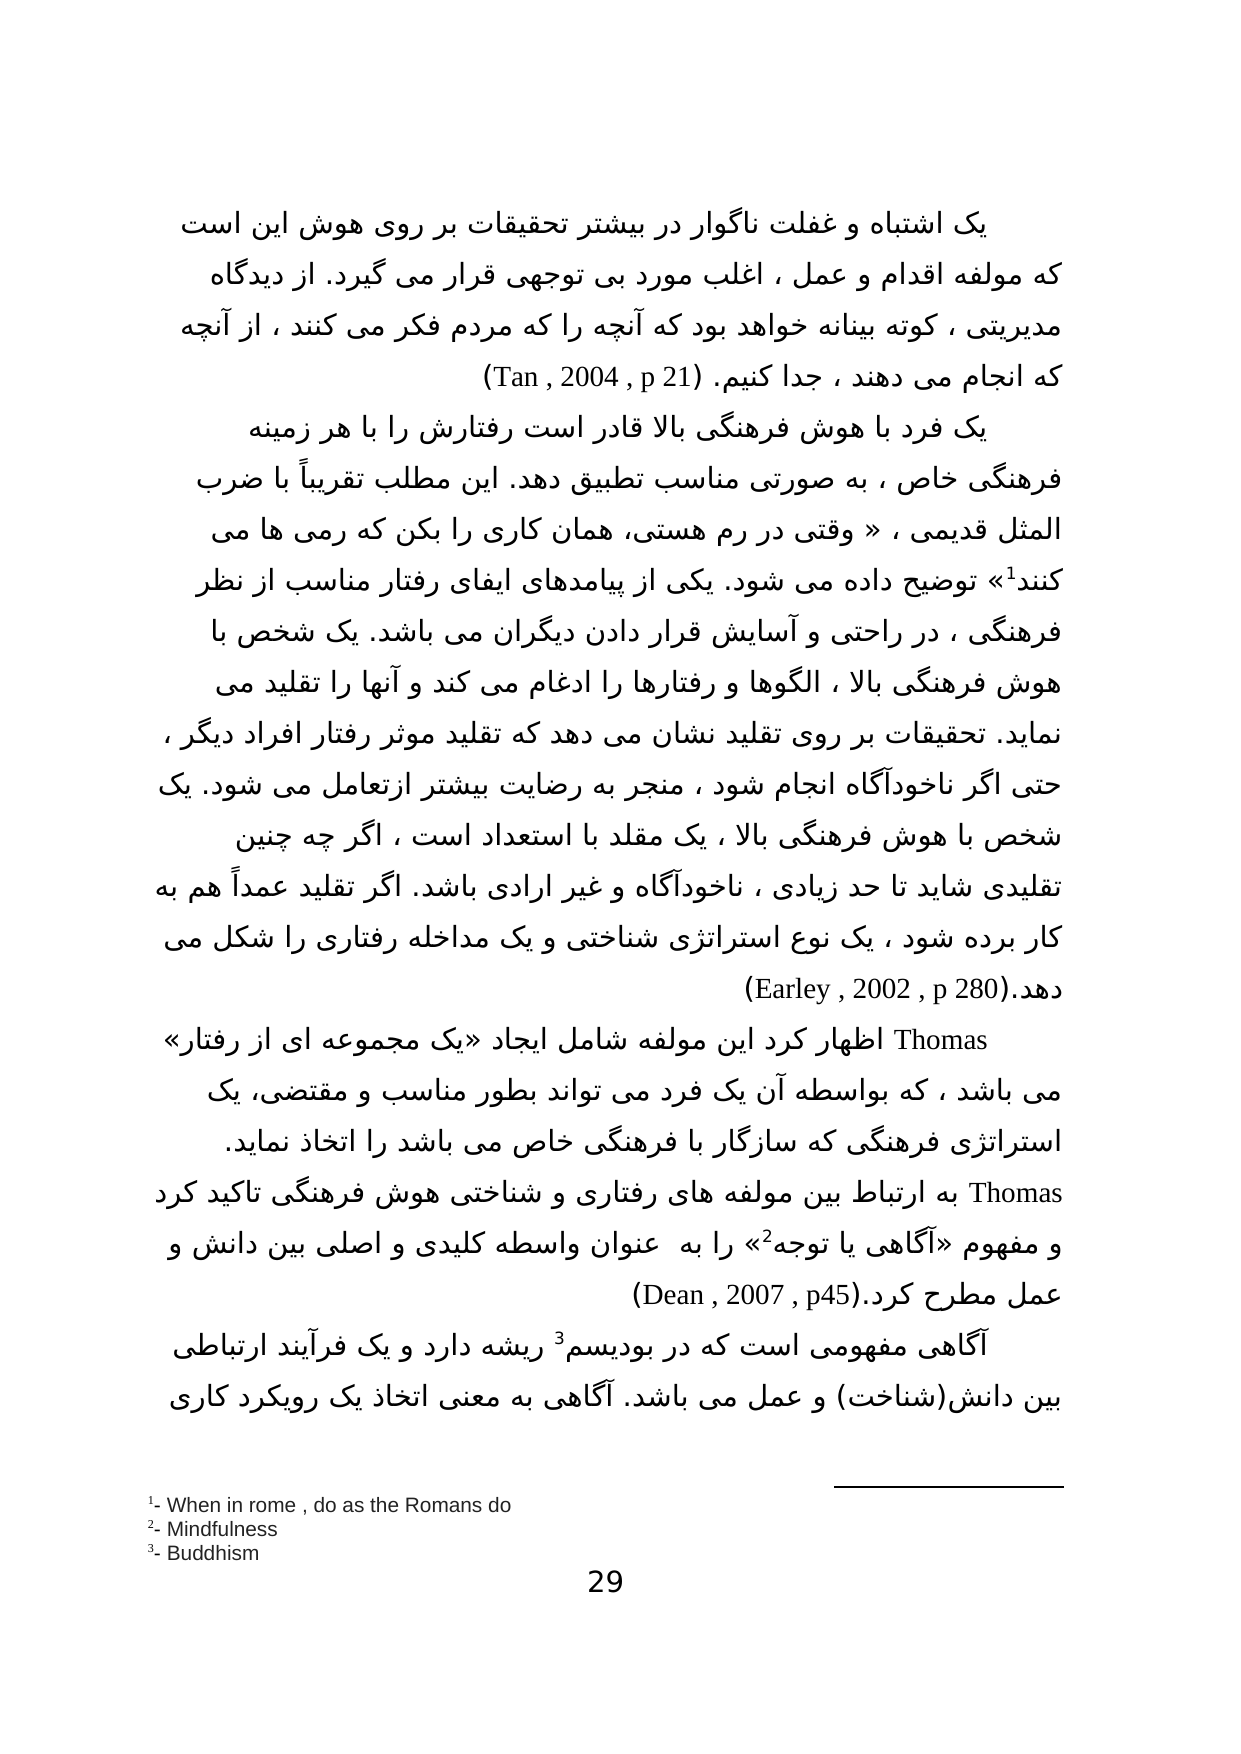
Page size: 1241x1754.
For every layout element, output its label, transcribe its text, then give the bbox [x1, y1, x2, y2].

text Thomas اظهار کرد این مولفه شامل ایجاد «یک مجموعه ای از رفتار» می باشد ، که بواسطه آن یک فرد می تواند بطور مناسب و مقتضی، یک استراتژی فرهنگی که سازگار با فرهنگی خاص می باشد را اتخاذ نماید.Thomas به ارتباط بین مولفه های رفتاری و شناختی هوش فرهنگی تاکید کرد و مفهوم «آگاهی یا توجه» را به عنوان واسطه کلیدی و اصلی بین دانش و عمل مطرح کرد.(Dean , 2007 , p45) [148, 1022, 1063, 1312]
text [148, 1329, 1063, 1414]
text یک اشتباه و غفلت ناگوار در بیشتر تحقیقات بر روی هوش این است که مولفه اقدام و عمل ، اغلب مورد بی توجهی قرار می گیرد. از دیدگاه مدیریتی ، کوته بینانه خواهد بود که آنچه را که مردم فکر می کنند ، از آنچه که انجام می دهند ، جدا کنیم. (Tan , 2004 , p 21) [148, 207, 1063, 394]
text یک فرد با هوش فرهنگی بالا قادر است رفتارش را با هر زمینه فرهنگی خاص ، به صورتی مناسب تطبیق دهد. این مطلب تقریباً با ضرب المثل قدیمی ، « وقتی در رم هستی، همان کاری را بکن که رمی ها می کنند» توضیح داده می شود. یکی از پیامدهای ایفای رفتار مناسب از نظر فرهنگی ، در راحتی و آسایش قرار دادن دیگران می باشد. یک شخص با هوش فرهنگی بالا ، الگوها و رفتارها را ادغام می کند و آنها را تقلید می نماید. تحقیقات بر روی تقلید نشان می دهد که تقلید موثر رفتار افراد دیگر ، حتی اگر ناخودآگاه انجام شود ، منجر به رضایت بیشتر ازتعامل می شود. یک شخص با هوش فرهنگی بالا ، یک مقلد با استعداد است ، اگر چه چنین تقلیدی شاید تا حد زیادی ، ناخودآگاه و غیر ارادی باشد. اگر تقلید عمداً هم به کار برده شود ، یک نوع استراتژی شناختی و یک مداخله رفتاری را شکل می دهد.(Earley , 2002 , p 280) [148, 411, 1063, 1005]
